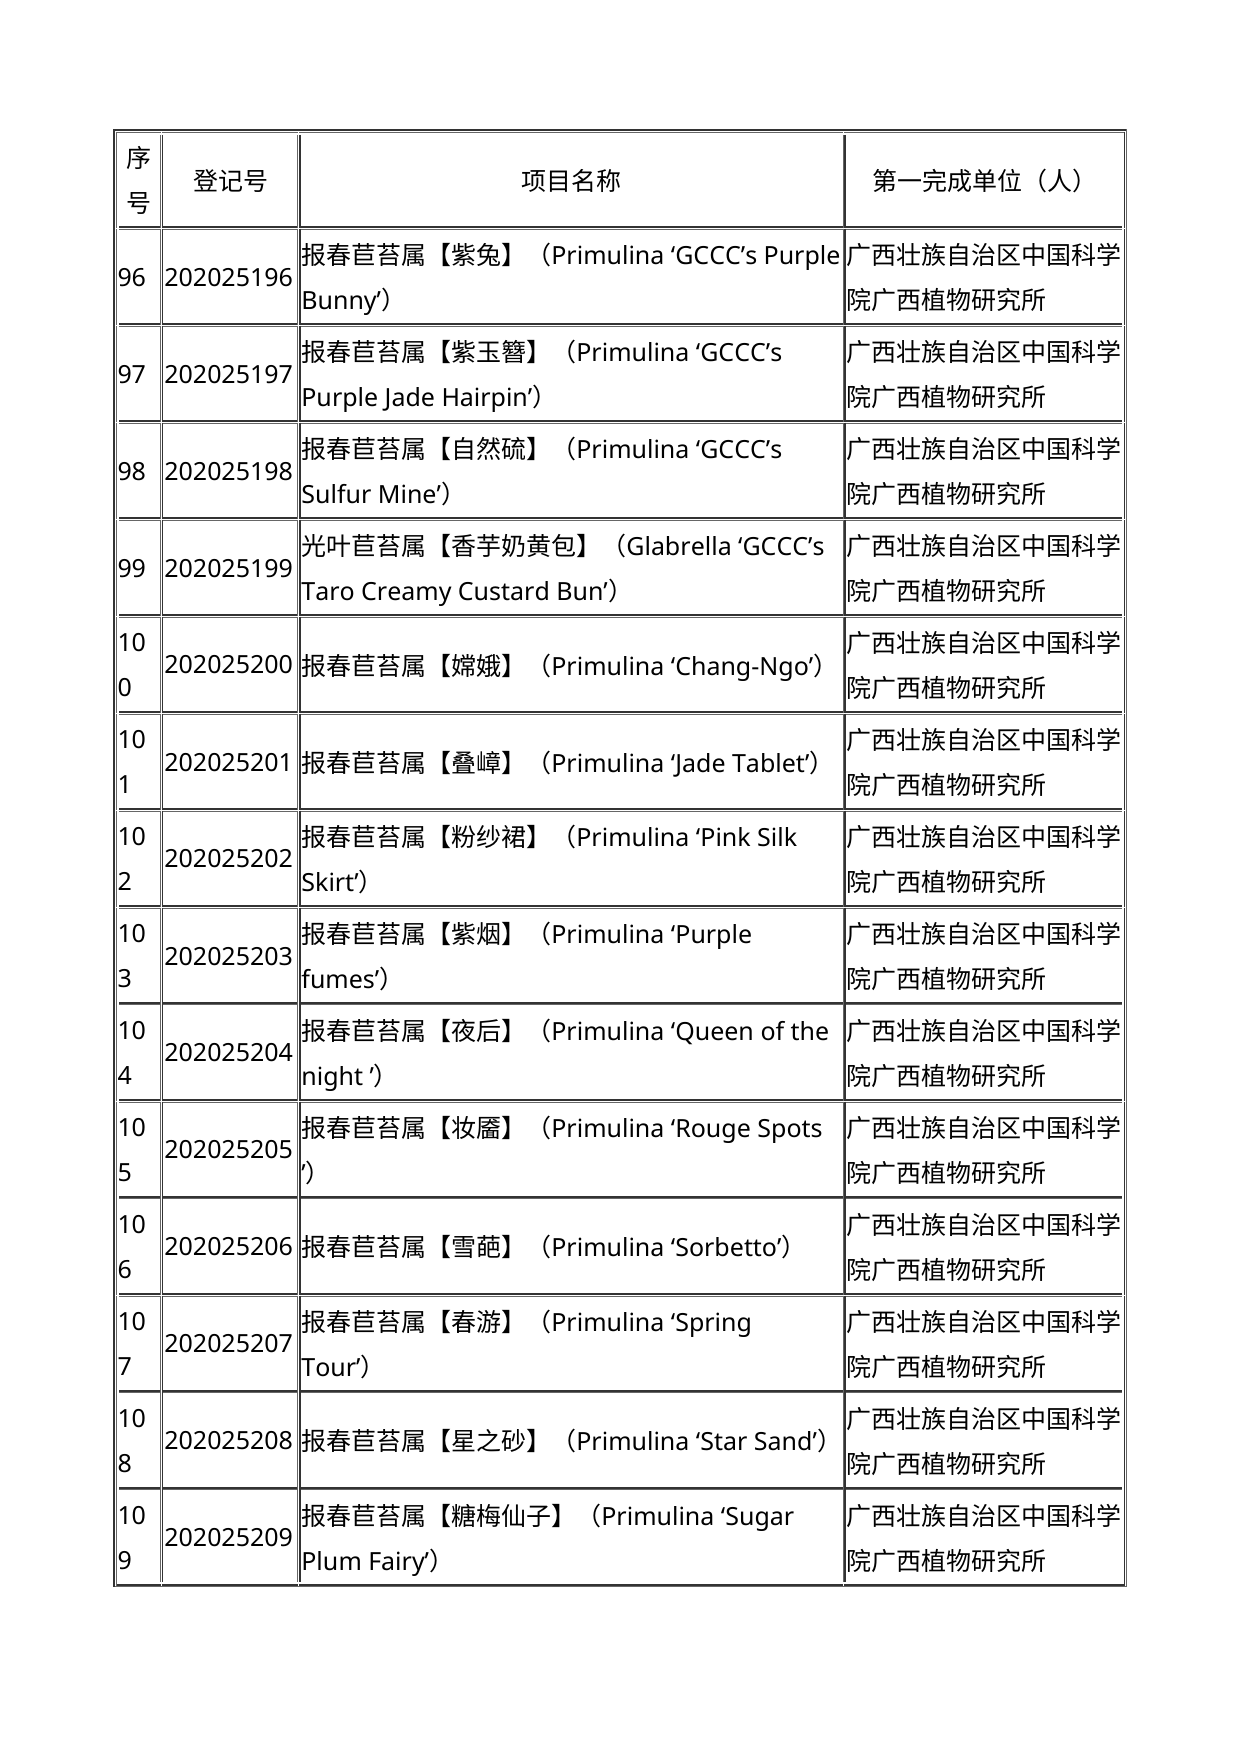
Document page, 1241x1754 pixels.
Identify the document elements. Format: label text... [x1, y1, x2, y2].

table_cell 报春苣苔属【紫玉簪】（Primulina ‘GCCC’s Purple Jade Hairpin’） [301, 327, 843, 420]
table_cell 广西壮族自治区中国科学院广西植物研究所 [846, 905, 1124, 1002]
table_cell 报春苣苔属【夜后】（Primulina ‘Queen of the night ’） [301, 1005, 843, 1099]
table_cell 报春苣苔属【春游】（Primulina ‘Spring Tour’） [301, 1297, 843, 1390]
table_cell 广西壮族自治区中国科学院广西植物研究所 [846, 711, 1124, 808]
table_cell 109 [117, 1487, 162, 1584]
table_header 序号 [117, 133, 162, 226]
table_cell 广西壮族自治区中国科学院广西植物研究所 [846, 614, 1124, 711]
table_cell 广西壮族自治区中国科学院广西植物研究所 [846, 323, 1124, 420]
table_cell 广西壮族自治区中国科学院广西植物研究所 [844, 1487, 1124, 1584]
table_cell 105 [117, 1099, 160, 1196]
table_cell 99 [117, 517, 160, 614]
table_cell 报春苣苔属【雪葩】（Primulina ‘Sorbetto’） [301, 1199, 843, 1293]
table_cell 广西壮族自治区中国科学院广西植物研究所 [846, 1293, 1124, 1390]
table_cell 报春苣苔属【糖梅仙子】（Primulina ‘Sugar Plum Fairy’） [299, 1490, 844, 1584]
table_cell 报春苣苔属【自然硫】（Primulina ‘GCCC’s Sulfur Mine’） [301, 424, 843, 517]
table_cell 202025202 [163, 812, 297, 905]
table_cell 98 [117, 420, 160, 517]
table_cell 107 [117, 1293, 160, 1390]
table_cell 202025196 [163, 230, 297, 323]
table_cell 广西壮族自治区中国科学院广西植物研究所 [846, 226, 1124, 323]
table_header 项目名称 [299, 131, 844, 226]
table_cell 108 [117, 1390, 160, 1487]
table_cell 202025203 [163, 909, 297, 1002]
table_cell 202025206 [163, 1199, 297, 1293]
table_cell 广西壮族自治区中国科学院广西植物研究所 [846, 1099, 1124, 1196]
table_cell 202025205 [163, 1103, 297, 1196]
table_header 登记号 [162, 131, 299, 226]
table_cell 202025204 [163, 1005, 297, 1099]
table_cell 报春苣苔属【妆靥】（Primulina ‘Rouge Spots ’） [301, 1103, 843, 1196]
table_cell 106 [117, 1196, 160, 1293]
table_cell 光叶苣苔属【香芋奶黄包】（Glabrella ‘GCCC’s Taro Creamy Custard Bun’） [301, 521, 843, 614]
table_cell 101 [117, 711, 160, 808]
table_cell 报春苣苔属【叠嶂】（Primulina ‘Jade Tablet’） [301, 715, 843, 808]
table_cell 102 [117, 808, 160, 905]
table_cell 报春苣苔属【嫦娥】（Primulina ‘Chang-Ngo’） [301, 618, 843, 711]
table_cell 104 [117, 1002, 160, 1099]
table_cell 报春苣苔属【粉纱裙】（Primulina ‘Pink Silk Skirt’） [301, 812, 843, 905]
table_cell 202025198 [163, 424, 297, 517]
table_cell 103 [117, 905, 160, 1002]
table_cell 广西壮族自治区中国科学院广西植物研究所 [846, 1390, 1124, 1487]
table_cell 202025201 [163, 715, 297, 808]
table_cell 202025209 [162, 1487, 299, 1584]
table_cell 202025208 [163, 1393, 297, 1487]
table_cell 广西壮族自治区中国科学院广西植物研究所 [846, 1002, 1124, 1099]
table_cell 100 [117, 614, 160, 711]
table_cell 广西壮族自治区中国科学院广西植物研究所 [846, 517, 1124, 614]
table_cell 广西壮族自治区中国科学院广西植物研究所 [846, 808, 1124, 905]
table_cell 96 [117, 226, 160, 323]
table_cell 广西壮族自治区中国科学院广西植物研究所 [846, 1196, 1124, 1293]
table_cell 202025200 [163, 618, 297, 711]
table_cell 202025207 [163, 1297, 297, 1390]
table_cell 广西壮族自治区中国科学院广西植物研究所 [846, 420, 1124, 517]
table_cell 202025197 [163, 327, 297, 420]
table_header 第一完成单位（人） [844, 133, 1124, 226]
table_cell 报春苣苔属【紫烟】（Primulina ‘Purple fumes’） [301, 909, 843, 1002]
table_cell 202025199 [163, 521, 297, 614]
table_cell 97 [117, 323, 160, 420]
table_cell 报春苣苔属【紫兔】（Primulina ‘GCCC’s Purple Bunny’） [301, 230, 843, 323]
table_cell 报春苣苔属【星之砂】（Primulina ‘Star Sand’） [301, 1393, 843, 1487]
